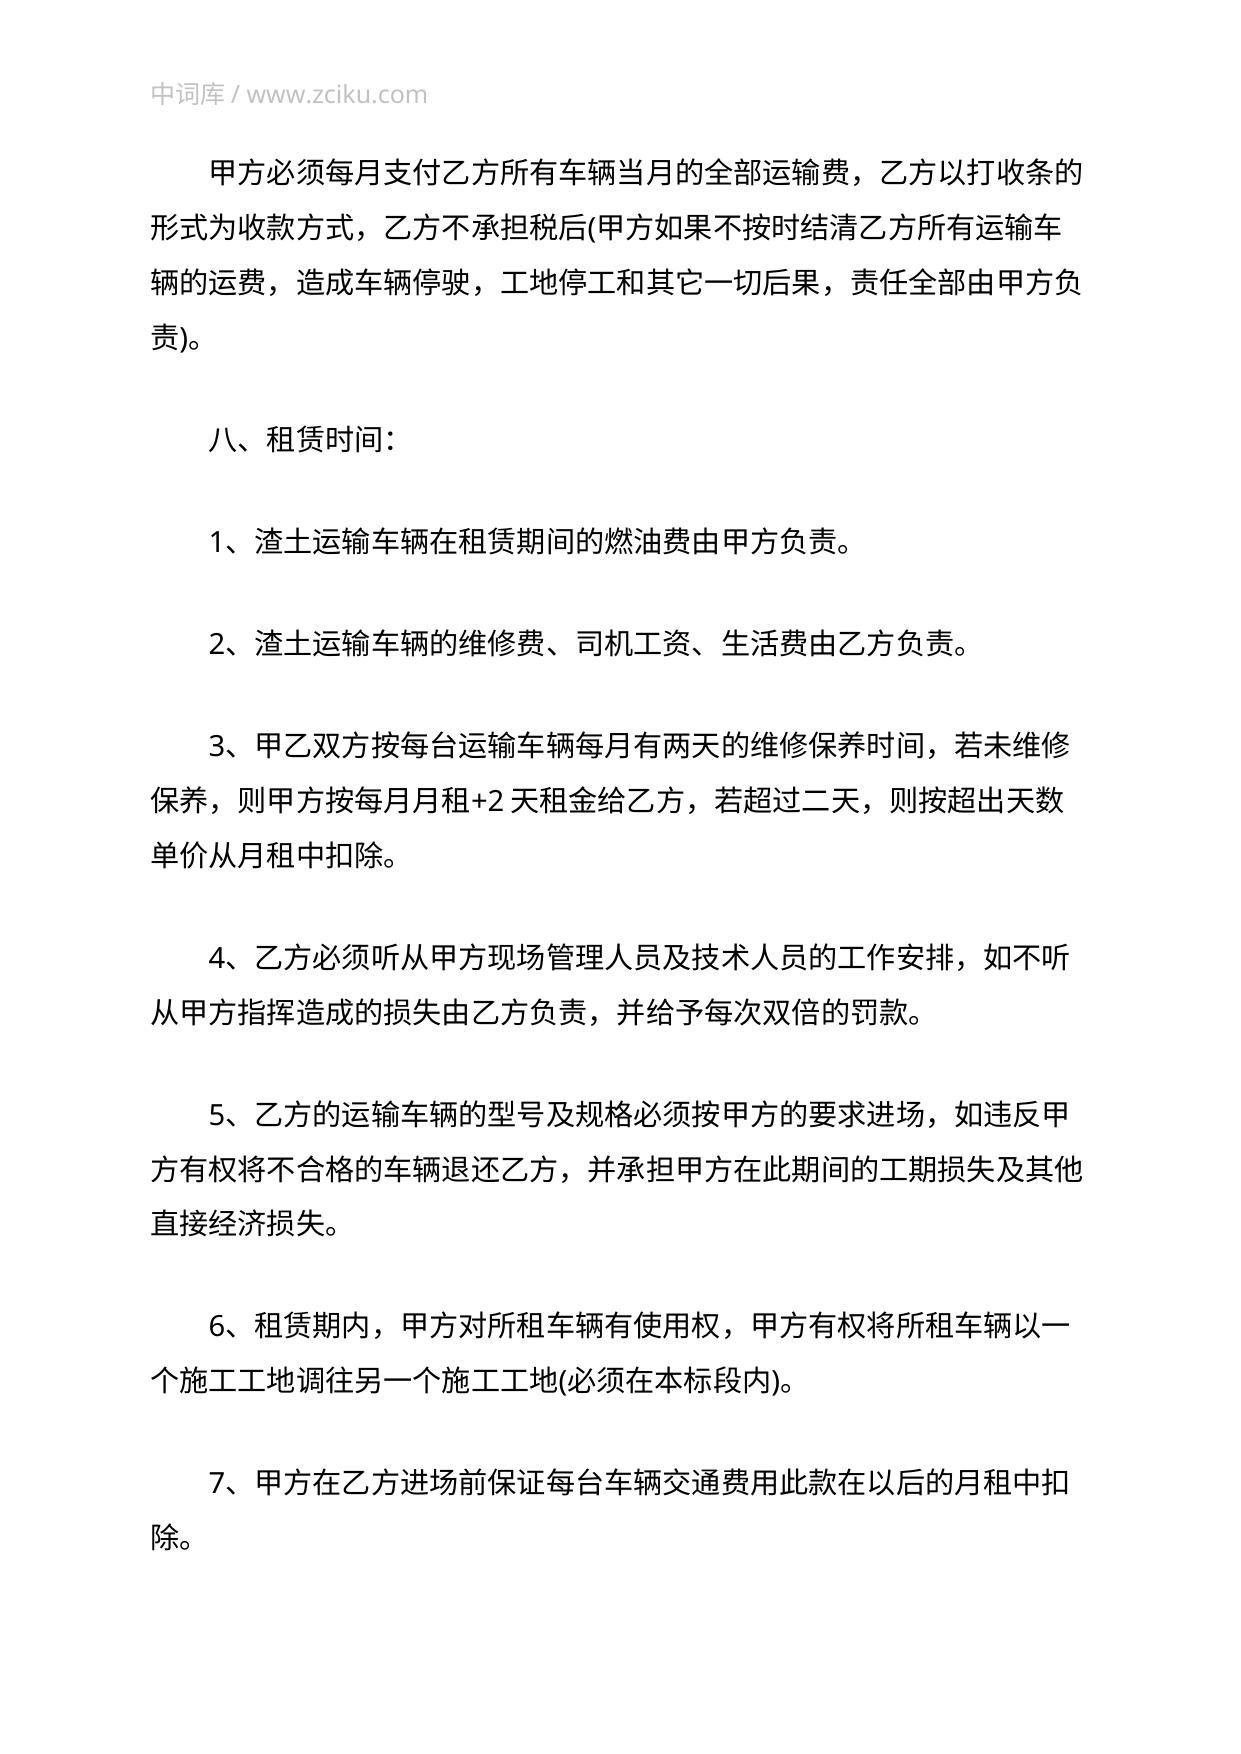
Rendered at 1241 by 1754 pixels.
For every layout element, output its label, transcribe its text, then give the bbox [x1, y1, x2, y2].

text 6、租赁期内，甲方对所租车辆有使用权，甲方有权将所租车辆以一个施工工地调往另一个施工工地(必须在本标段内)。 [150, 1303, 1090, 1400]
text 4、乙方必须听从甲方现场管理人员及技术人员的工作安排，如不听从甲方指挥造成的损失由乙方负责，并给予每次双倍的罚款。 [150, 934, 1090, 1032]
text 5、乙方的运输车辆的型号及规格必须按甲方的要求进场，如违反甲方有权将不合格的车辆退还乙方，并承担甲方在此期间的工期损失及其他直接经济损失。 [150, 1091, 1090, 1243]
text 八、租赁时间： [150, 417, 1090, 459]
text 7、甲方在乙方进场前保证每台车辆交通费用此款在以后的月租中扣除。 [150, 1460, 1090, 1557]
text 2、渣土运输车辆的维修费、司机工资、生活费由乙方负责。 [150, 621, 1090, 663]
text 甲方必须每月支付乙方所有车辆当月的全部运输费，乙方以打收条的形式为收款方式，乙方不承担税后(甲方如果不按时结清乙方所有运输车辆的运费，造成车辆停驶，工地停工和其它一切后果，责任全部由甲方负责)。 [150, 150, 1090, 357]
text 1、渣土运输车辆在租赁期间的燃油费由甲方负责。 [150, 518, 1090, 561]
text 3、甲乙双方按每台运输车辆每月有两天的维修保养时间，若未维修保养，则甲方按每月月租+2天租金给乙方，若超过二天，则按超出天数单价从月租中扣除。 [150, 722, 1090, 875]
